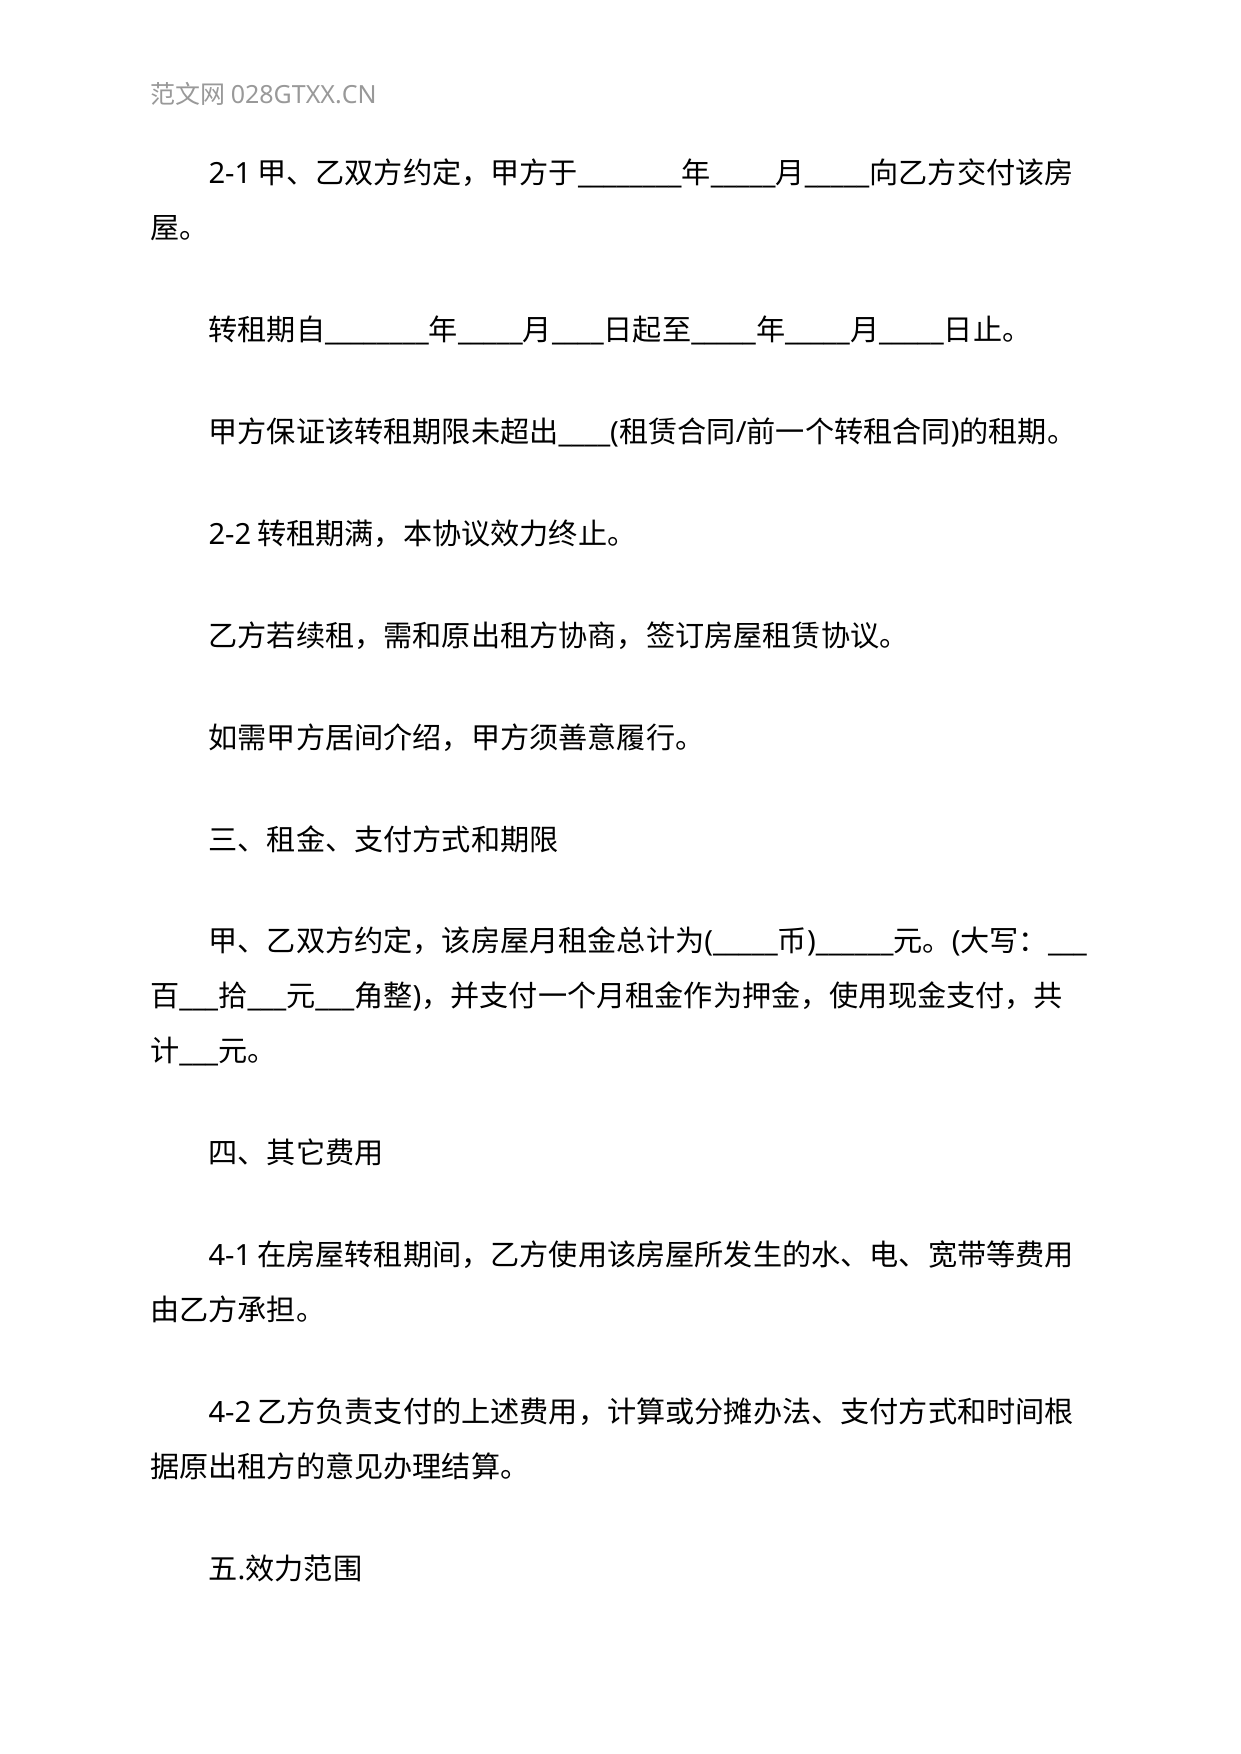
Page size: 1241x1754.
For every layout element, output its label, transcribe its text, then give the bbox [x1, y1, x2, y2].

text 4-1在房屋转租期间，乙方使用该房屋所发生的水、电、宽带等费用由乙方承担。 [150, 1232, 1090, 1329]
text 三、租金、支付方式和期限 [150, 816, 1090, 858]
text 甲、乙双方约定，该房屋月租金总计为(_____币)______元。(大写：___百___拾___元___角整)，并支付一个月租金作为押金，使用现金支付，共计___元。 [150, 918, 1090, 1070]
text 4-2乙方负责支付的上述费用，计算或分摊办法、支付方式和时间根据原出租方的意见办理结算。 [150, 1388, 1090, 1486]
text 五.效力范围 [150, 1545, 1090, 1588]
text 乙方若续租，需和原出租方协商，签订房屋租赁协议。 [150, 613, 1090, 655]
text 如需甲方居间介绍，甲方须善意履行。 [150, 714, 1090, 757]
text 甲方保证该转租期限未超出____(租赁合同/前一个转租合同)的租期。 [150, 409, 1090, 451]
text 四、其它费用 [150, 1130, 1090, 1172]
text 2-2转租期满，本协议效力终止。 [150, 511, 1090, 553]
text 2-1甲、乙双方约定，甲方于________年_____月_____向乙方交付该房屋。 [150, 150, 1090, 247]
text 转租期自________年_____月____日起至_____年_____月_____日止。 [150, 307, 1090, 349]
